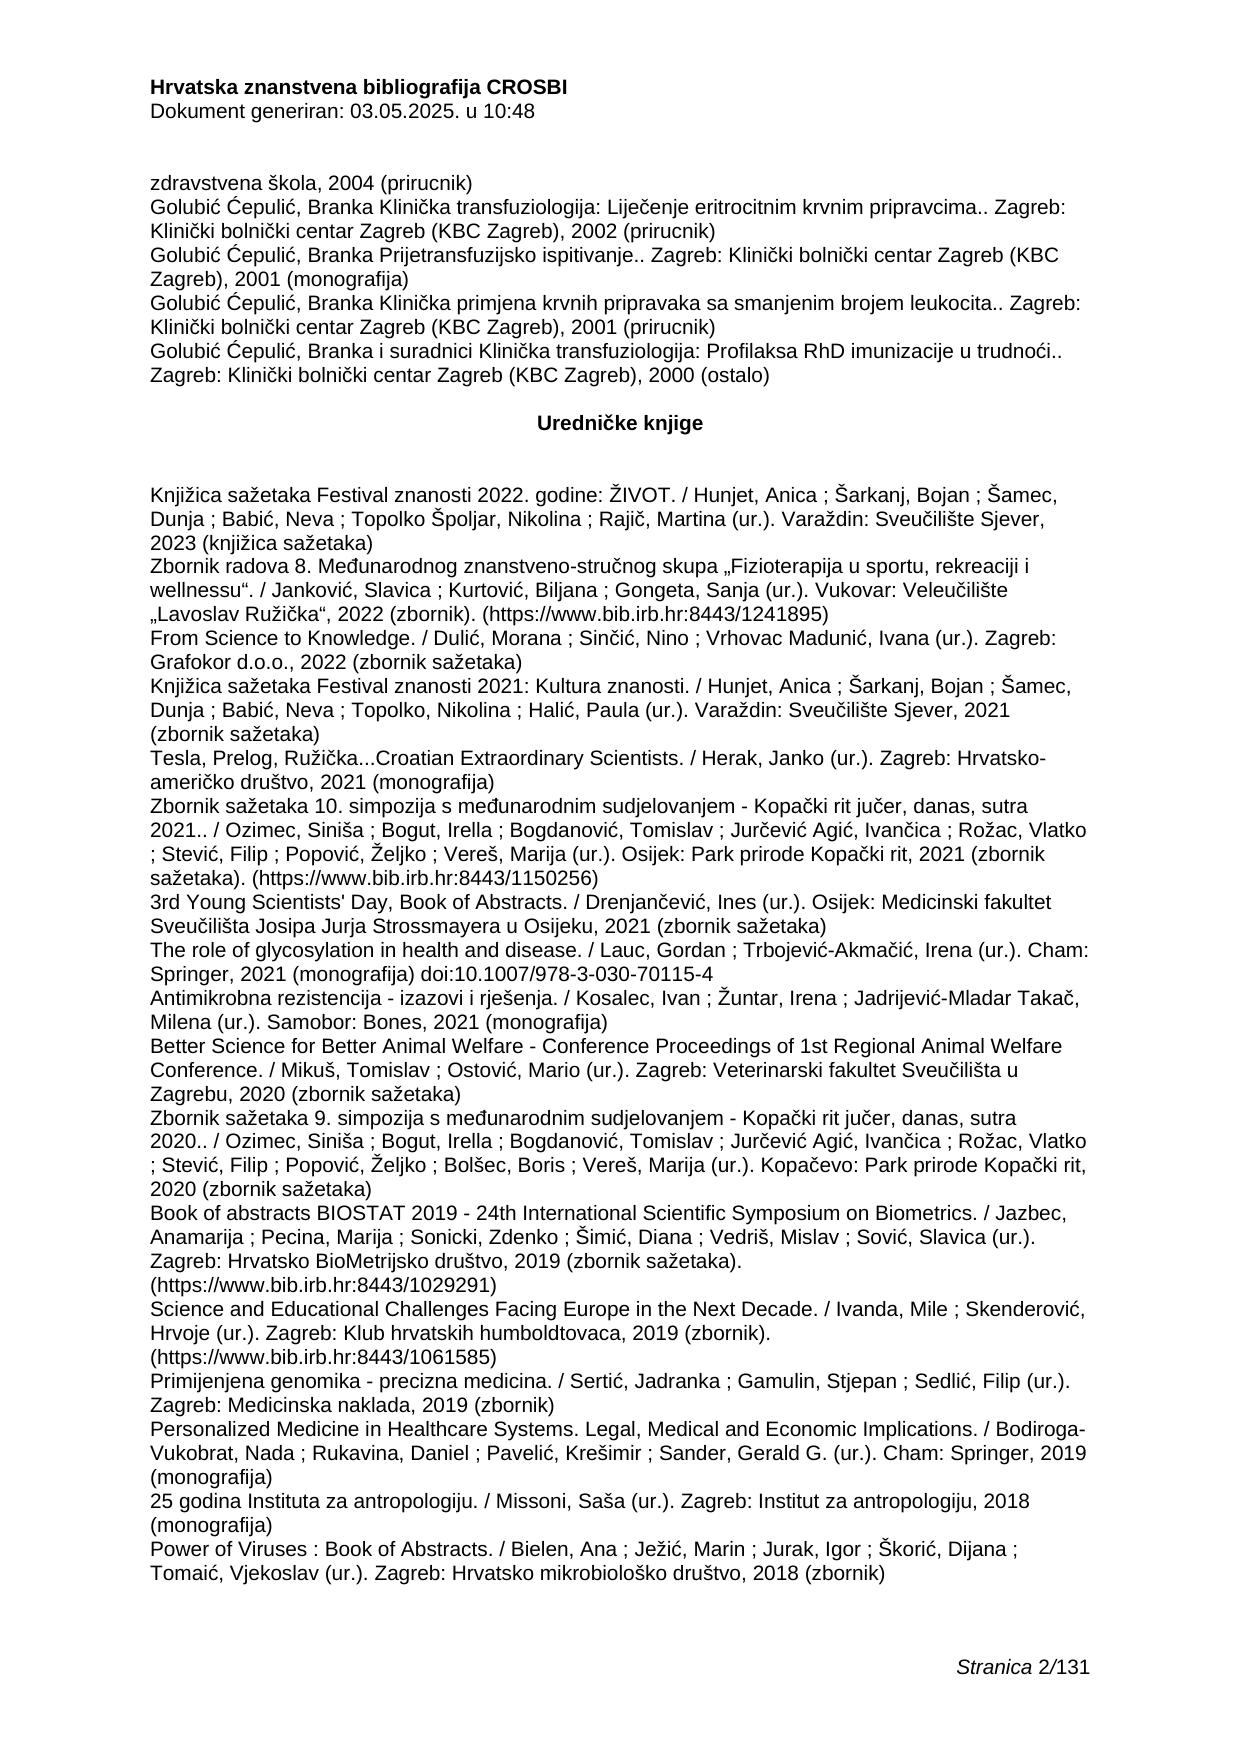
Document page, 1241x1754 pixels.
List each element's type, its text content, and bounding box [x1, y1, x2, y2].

text Golubić Ćepulić, Branka i suradnici [150, 339, 1090, 387]
text 25 godina Instituta za antropologiju. / Missoni, Saša (ur.). Zagreb: Institut za antropologiju, 2018 (monografija) [150, 1489, 1090, 1537]
text Power of Viruses : Book of Abstracts. / Bielen, Ana ; Ježić, Marin ; Jurak, Igor ; Škorić, Dijana ; Tomaić, Vjekoslav (ur.). Zagreb: Hrvatsko mikrobiološko društvo, 2018 (zbornik) [150, 1537, 1090, 1584]
text Primijenjena genomika - precizna medicina. / Sertić, Jadranka ; Gamulin, Stjepan ; Sedlić, Filip (ur.). Zagreb: Medicinska naklada, 2019 (zbornik) [150, 1369, 1090, 1417]
text Golubić Ćepulić, Branka [150, 291, 1090, 339]
text Golubić Ćepulić, Branka [150, 243, 1090, 291]
text 3rd Young Scientists' Day, Book of Abstracts. / Drenjančević, Ines (ur.). Osijek: Medicinski fakultet Sveučilišta Josipa Jurja Strossmayera u Osijeku, 2021 (zbornik sažetaka) [150, 890, 1090, 938]
text The role of glycosylation in health and disease. / Lauc, Gordan ; Trbojević-Akmačić, Irena (ur.). Cham: Springer, 2021 (monografija) doi:10.1007/978-3-030-70115-4 [150, 938, 1090, 986]
text Zbornik sažetaka 9. simpozija s međunarodnim sudjelovanjem - Kopački rit jučer, danas, sutra 2020.. / Ozimec, Siniša ; Bogut, Irella ; Bogdanović, Tomislav ; Jurčević Agić, Ivančica ; Rožac, Vlatko ; Stević, Filip ; Popović, Željko ; Bolšec, Boris ; Vereš, Marija (ur.). Kopačevo: Park prirode Kopački rit, 2020 (zbornik sažetaka) [150, 1105, 1090, 1201]
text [150, 171, 1090, 195]
text Knjižica sažetaka Festival znanosti 2022. godine: ŽIVOT. / Hunjet, Anica ; Šarkanj, Bojan ; Šamec, Dunja ; Babić, Neva ; Topolko Špoljar, Nikolina ; Rajič, Martina (ur.). Varaždin: Sveučilište Sjever, 2023 (knjižica sažetaka) [150, 482, 1090, 554]
text Tesla, Prelog, Ružička...Croatian Extraordinary Scientists. / Herak, Janko (ur.). Zagreb: Hrvatsko-američko društvo, 2021 (monografija) [150, 746, 1090, 794]
text Science and Educational Challenges Facing Europe in the Next Decade. / Ivanda, Mile ; Skenderović, Hrvoje (ur.). Zagreb: Klub hrvatskih humboldtovaca, 2019 (zbornik). (https://www.bib.irb.hr:8443/1061585) [150, 1297, 1090, 1369]
text Book of abstracts BIOSTAT 2019 - 24th International Scientific Symposium on Biometrics. / Jazbec, Anamarija ; Pecina, Marija ; Sonicki, Zdenko ; Šimić, Diana ; Vedriš, Mislav ; Sović, Slavica (ur.). Zagreb: Hrvatsko BioMetrijsko društvo, 2019 (zbornik sažetaka). (https://www.bib.irb.hr:8443/1029291) [150, 1201, 1090, 1297]
text Golubić Ćepulić, Branka [150, 195, 1090, 243]
subtitle Uredničke knjige [150, 411, 1090, 434]
text Zbornik sažetaka 10. simpozija s međunarodnim sudjelovanjem - Kopački rit jučer, danas, sutra 2021.. / Ozimec, Siniša ; Bogut, Irella ; Bogdanović, Tomislav ; Jurčević Agić, Ivančica ; Rožac, Vlatko ; Stević, Filip ; Popović, Željko ; Vereš, Marija (ur.). Osijek: Park prirode Kopački rit, 2021 (zbornik sažetaka). (https://www.bib.irb.hr:8443/1150256) [150, 794, 1090, 890]
text Personalized Medicine in Healthcare Systems. Legal, Medical and Economic Implications. / Bodiroga-Vukobrat, Nada ; Rukavina, Daniel ; Pavelić, Krešimir ; Sander, Gerald G. (ur.). Cham: Springer, 2019 (monografija) [150, 1417, 1090, 1489]
text Better Science for Better Animal Welfare - Conference Proceedings of 1st Regional Animal Welfare Conference. / Mikuš, Tomislav ; Ostović, Mario (ur.). Zagreb: Veterinarski fakultet Sveučilišta u Zagrebu, 2020 (zbornik sažetaka) [150, 1033, 1090, 1105]
text From Science to Knowledge. / Dulić, Morana ; Sinčić, Nino ; Vrhovac Madunić, Ivana (ur.). Zagreb: Grafokor d.o.o., 2022 (zbornik sažetaka) [150, 626, 1090, 674]
text Antimikrobna rezistencija - izazovi i rješenja. / Kosalec, Ivan ; Žuntar, Irena ; Jadrijević-Mladar Takač, Milena (ur.). Samobor: Bones, 2021 (monografija) [150, 986, 1090, 1033]
text Knjižica sažetaka Festival znanosti 2021: Kultura znanosti. / Hunjet, Anica ; Šarkanj, Bojan ; Šamec, Dunja ; Babić, Neva ; Topolko, Nikolina ; Halić, Paula (ur.). Varaždin: Sveučilište Sjever, 2021 (zbornik sažetaka) [150, 674, 1090, 746]
text Zbornik radova 8. Međunarodnog znanstveno-stručnog skupa „Fizioterapija u sportu, rekreaciji i wellnessu“. / Janković, Slavica ; Kurtović, Biljana ; Gongeta, Sanja (ur.). Vukovar: Veleučilište „Lavoslav Ružička“, 2022 (zbornik). (https://www.bib.irb.hr:8443/1241895) [150, 554, 1090, 626]
